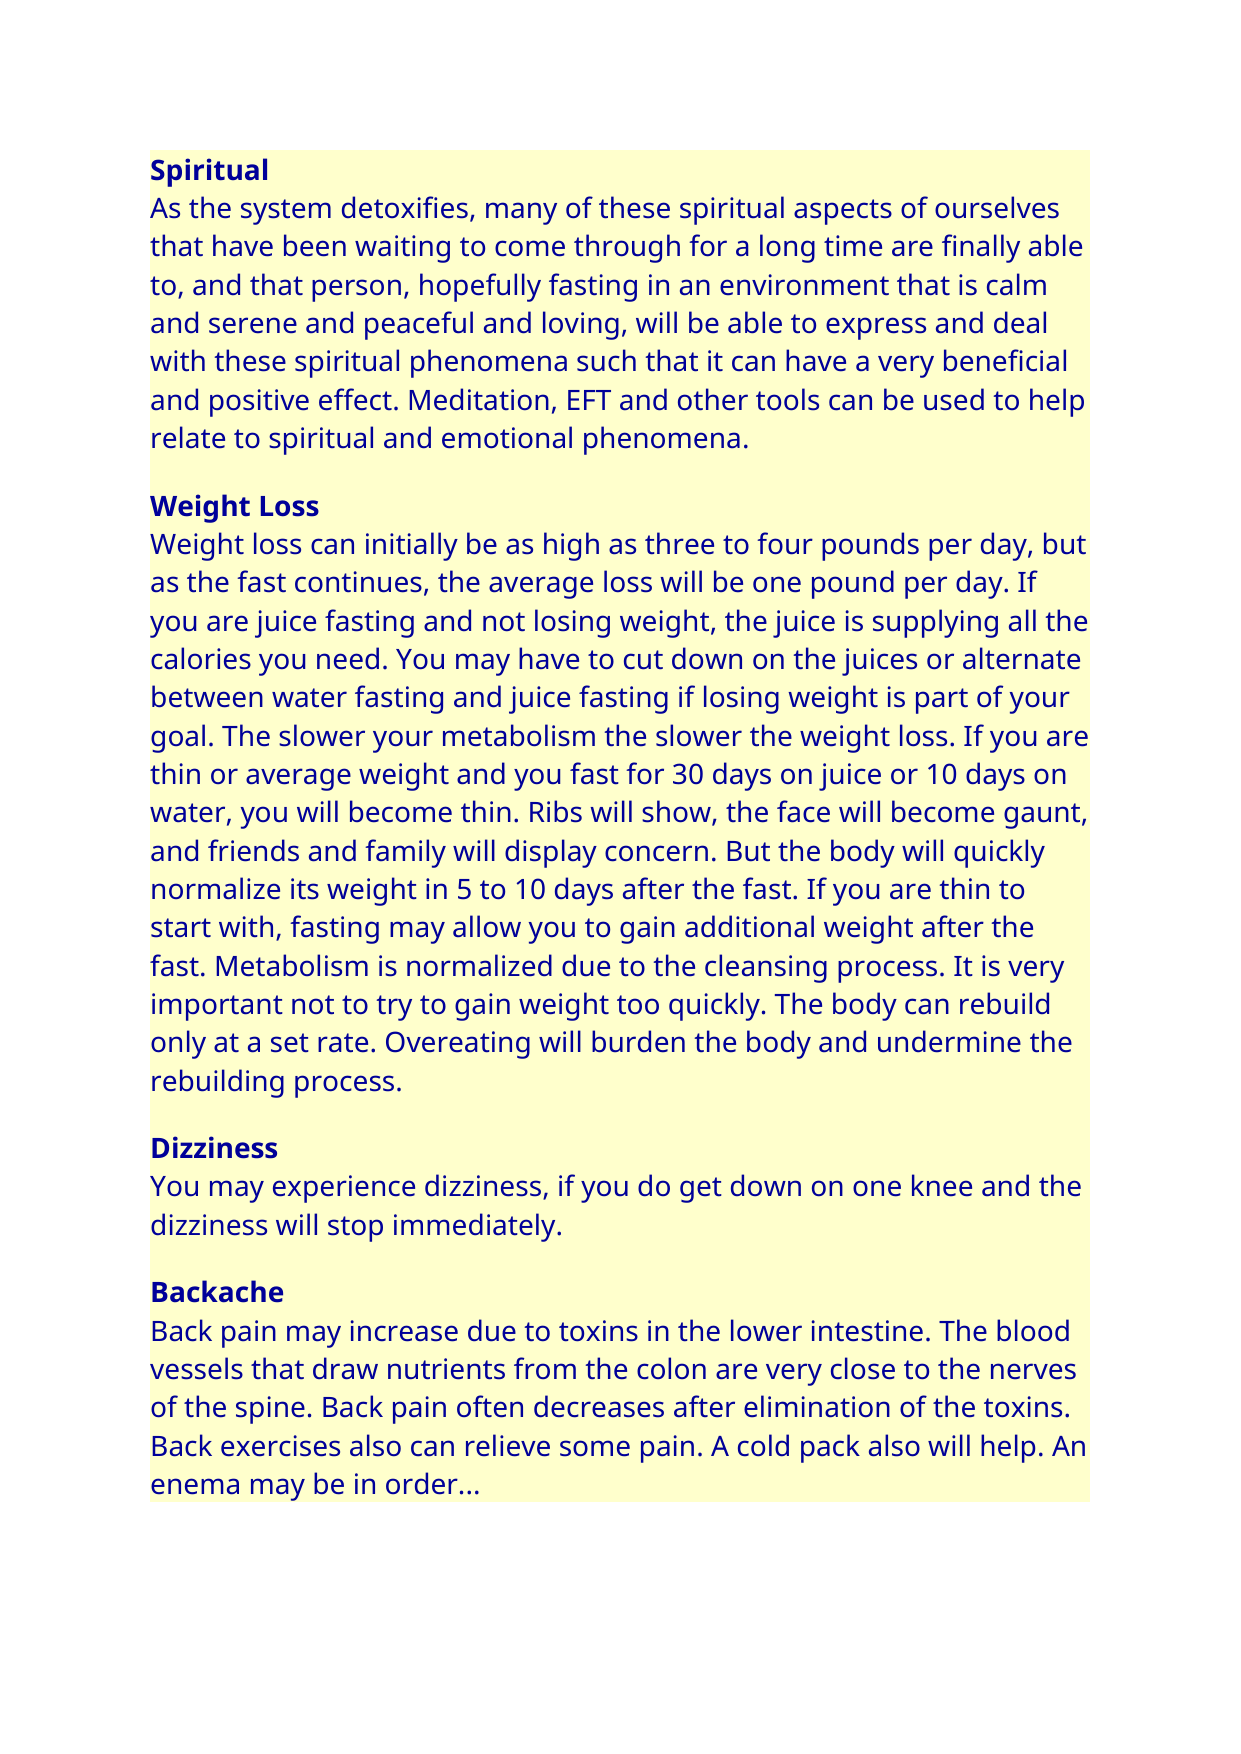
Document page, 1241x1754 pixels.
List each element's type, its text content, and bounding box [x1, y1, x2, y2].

text Dizziness You may experience dizziness, if you do get down on one knee and the dizziness will stop immediately. [150, 1128, 1090, 1243]
text Backache Back pain may increase due to toxins in the lower intestine. The blood vessels that draw nutrients from the colon are very close to the nerves of the spine. Back pain often decreases after elimination of the toxins. Back exercises also can relieve some pain. A cold pack also will help. An enema may be in order... [150, 1272, 1090, 1502]
text Spiritual As the system detoxifies, many of these spiritual aspects of ourselves that have been waiting to come through for a long time are finally able to, and that person, hopefully fasting in an environment that is calm and serene and peaceful and loving, will be able to express and deal with these spiritual phenomena such that it can have a very beneficial and positive effect. Meditation, EFT and other tools can be used to help relate to spiritual and emotional phenomena. [150, 150, 1090, 457]
text Weight Loss Weight loss can initially be as high as three to four pounds per day, but as the fast continues, the average loss will be one pound per day. If you are juice fasting and not losing weight, the juice is supplying all the calories you need. You may have to cut down on the juices or alternate between water fasting and juice fasting if losing weight is part of your goal. The slower your metabolism the slower the weight loss. If you are thin or average weight and you fast for 30 days on juice or 10 days on water, you will become thin. Ribs will show, the face will become gaunt, and friends and family will display concern. But the body will quickly normalize its weight in 5 to 10 days after the fast. If you are thin to start with, fasting may allow you to gain additional weight after the fast. Metabolism is normalized due to the cleansing process. It is very important not to try to gain weight too quickly. The body can rebuild only at a set rate. Overeating will burden the body and undermine the rebuilding process. [150, 486, 1090, 1099]
